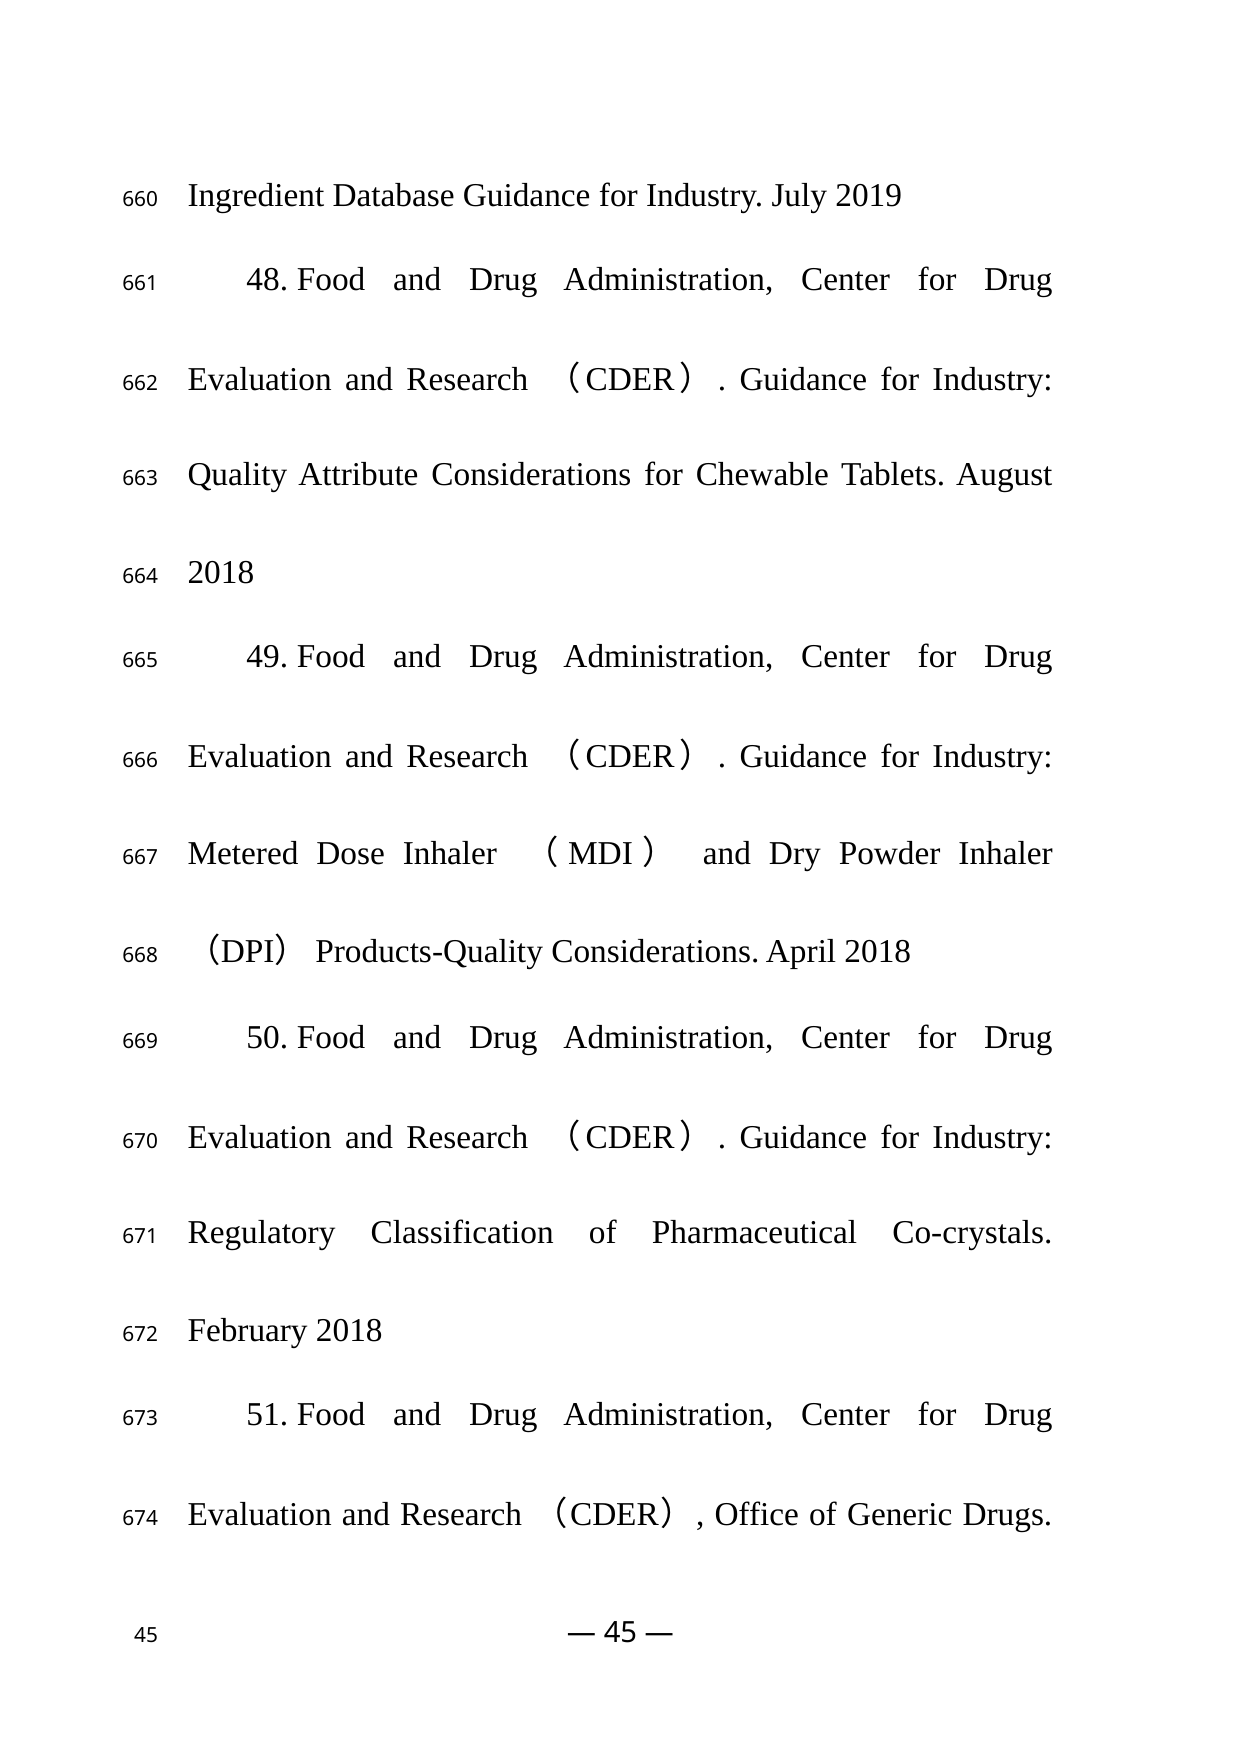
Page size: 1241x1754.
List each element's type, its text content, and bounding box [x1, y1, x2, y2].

list Food and Drug Administration, Center for Drug Evaluation and Research （CDER）. Guidance for Industry: Metered Dose Inhaler （MDI） and Dry Powder Inhaler （DPI） Products-Quality Considerations. April 2018 [187, 623, 1053, 980]
list Food and Drug Administration, Center for Drug Evaluation and Research （CDER）. Guidance for Industry: Regulatory Classification of Pharmaceutical Co-crystals. February 2018 [187, 1004, 1053, 1362]
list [187, 1381, 1053, 1543]
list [187, 162, 1053, 227]
list Food and Drug Administration, Center for Drug Evaluation and Research （CDER）. Guidance for Industry: Quality Attribute Considerations for Chewable Tablets. August 2018 [187, 246, 1053, 604]
